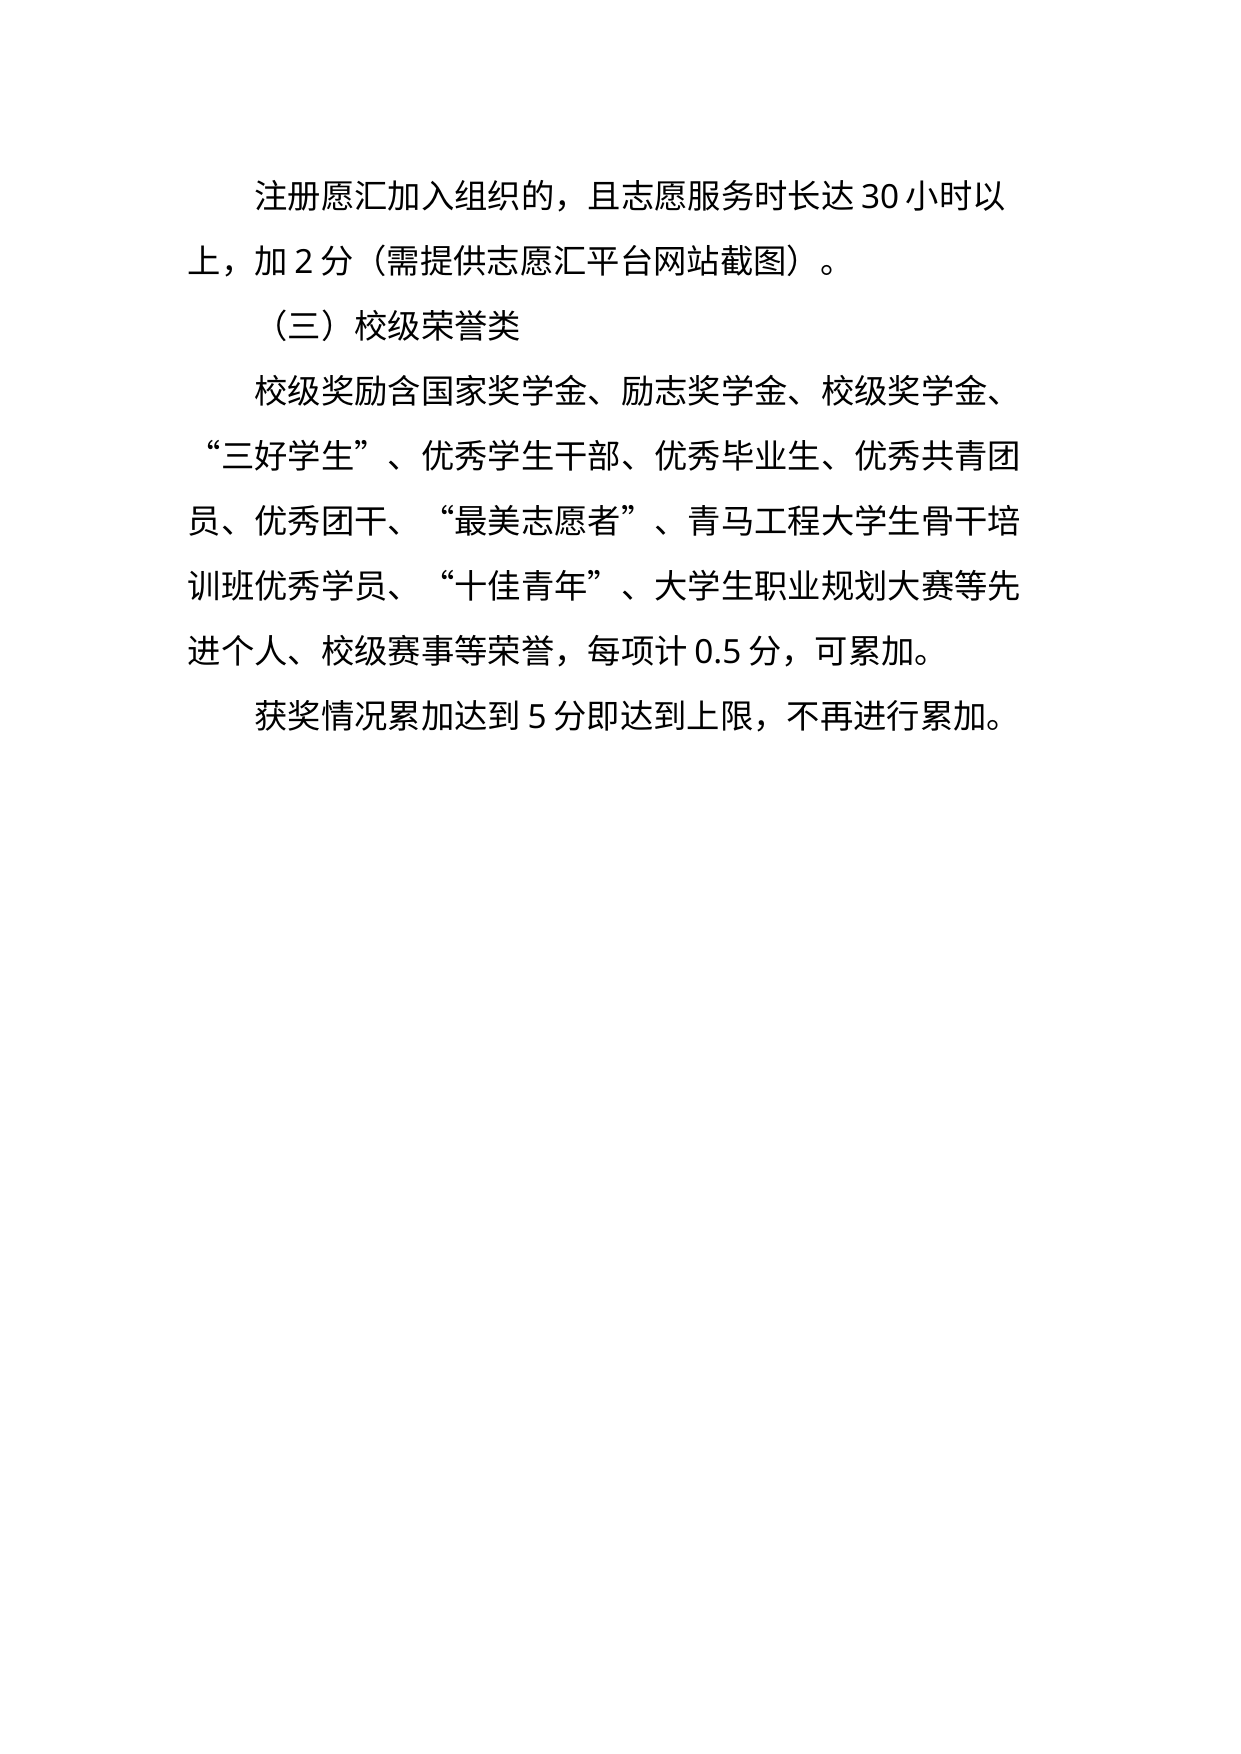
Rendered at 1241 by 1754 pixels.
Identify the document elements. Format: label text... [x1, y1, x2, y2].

text （三）校级荣誉类 [187, 292, 1053, 357]
text 获奖情况累加达到5分即达到上限，不再进行累加。 [187, 682, 1053, 747]
text 注册愿汇加入组织的，且志愿服务时长达30小时以上，加2分（需提供志愿汇平台网站截图）。 [187, 162, 1053, 292]
text 校级奖励含国家奖学金、励志奖学金、校级奖学金、“三好学生”、优秀学生干部、优秀毕业生、优秀共青团员、优秀团干、“最美志愿者”、青马工程大学生骨干培训班优秀学员、“十佳青年”、大学生职业规划大赛等先进个人、校级赛事等荣誉，每项计0.5分，可累加。 [187, 357, 1053, 682]
